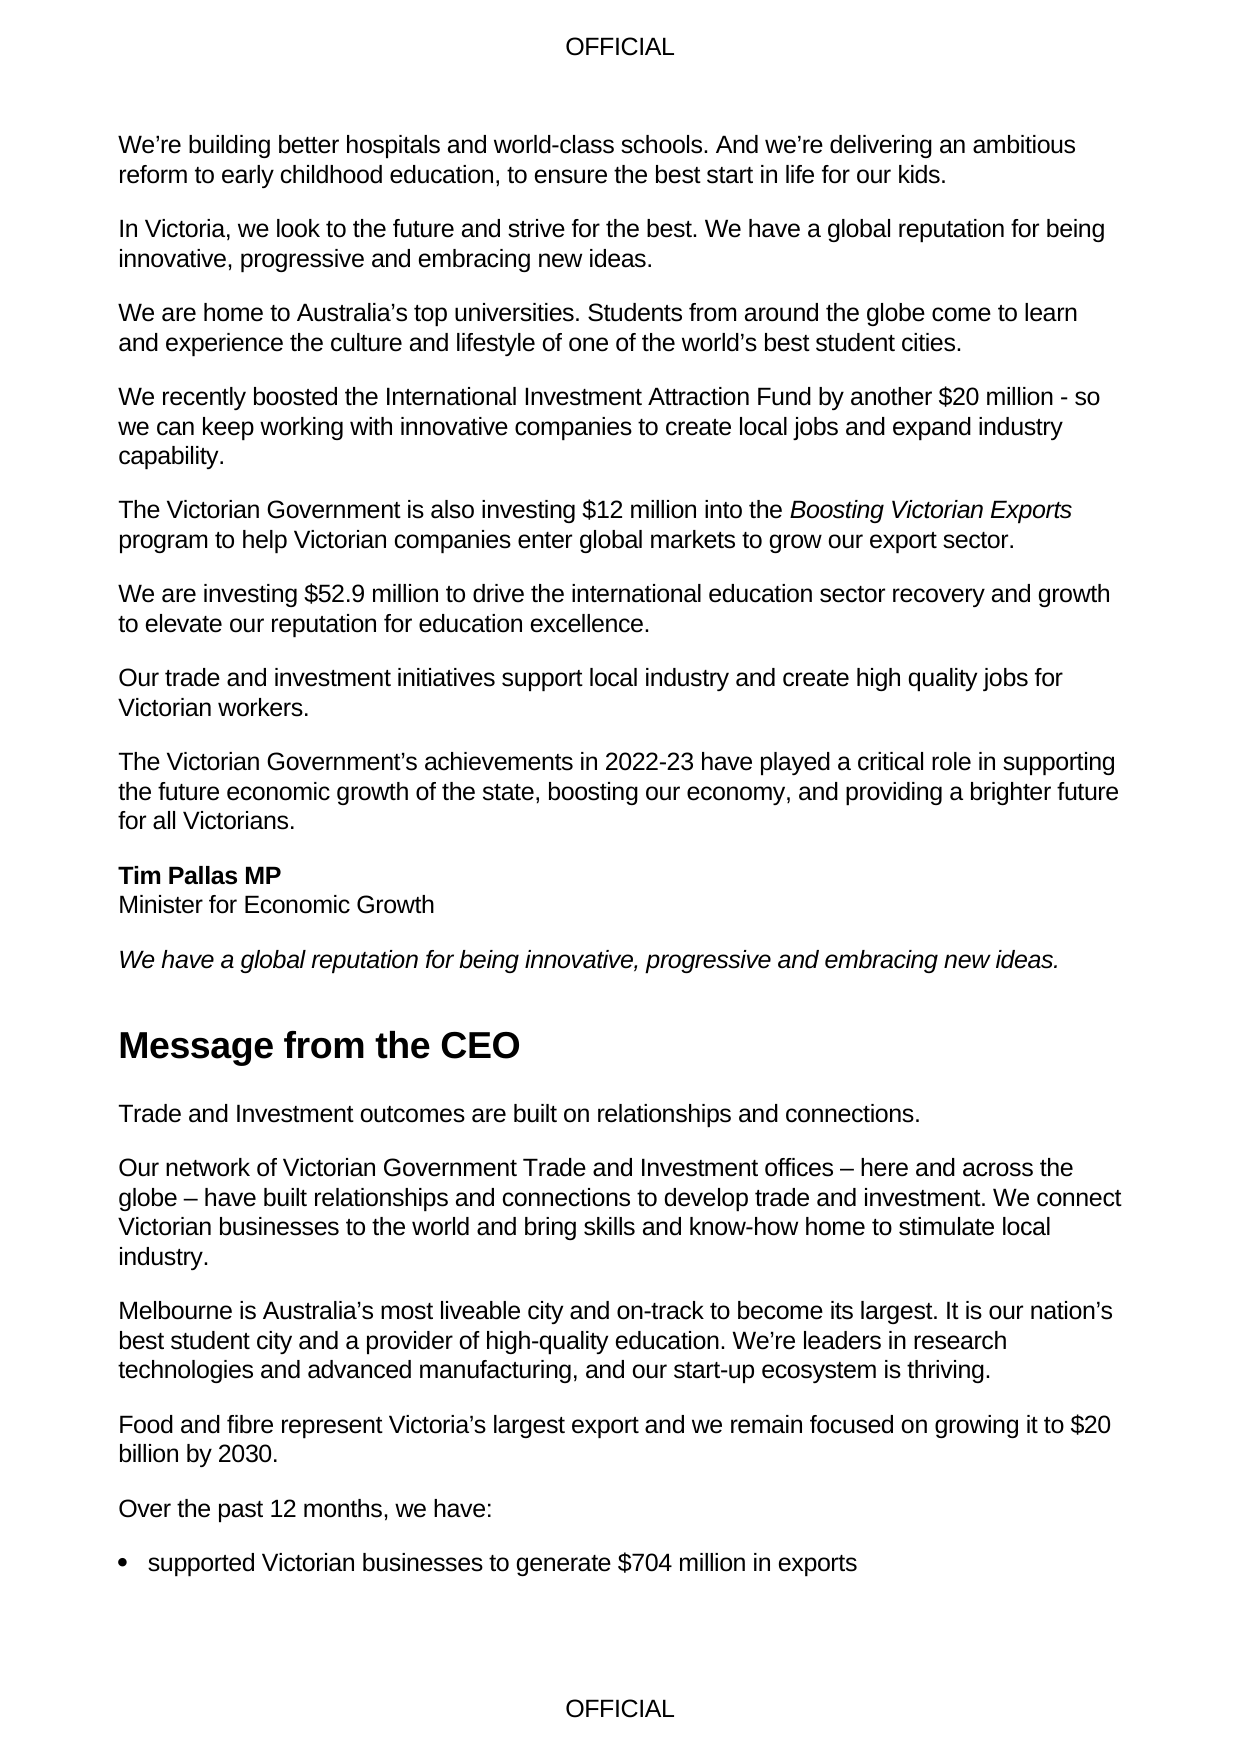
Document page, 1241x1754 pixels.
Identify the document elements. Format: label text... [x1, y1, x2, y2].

text We’re building better hospitals and world-class schools. And we’re delivering an ambitious reform to early childhood education, to ensure the best start in life for our kids. [118, 129, 1122, 188]
text In Victoria, we look to the future and strive for the best. We have a global reputation for being innovative, progressive and embracing new ideas. [118, 213, 1122, 272]
text Melbourne is Australia’s most liveable city and on-track to become its largest. It is our nation’s best student city and a provider of high-quality education. We’re leaders in research technologies and advanced manufacturing, and our start-up ecosystem is thriving. [118, 1296, 1122, 1384]
text Food and fibre represent Victoria’s largest export and we remain focused on growing it to $20 billion by 2030. [118, 1409, 1122, 1468]
text Over the past 12 months, we have: [118, 1493, 1122, 1522]
text We have a global reputation for being innovative, progressive and embracing new ideas. [118, 944, 1122, 973]
text We are home to Australia’s top universities. Students from around the globe come to learn and experience the culture and lifestyle of one of the world’s best student cities. [118, 297, 1122, 356]
text Trade and Investment outcomes are built on relationships and connections. [118, 1098, 1122, 1128]
text We recently boosted the International Investment Attraction Fund by another $20 million - so we can keep working with innovative companies to create local jobs and expand industry capability. [118, 381, 1122, 470]
text supported Victorian businesses to generate $704 million in exports [118, 1547, 1122, 1577]
text Our trade and investment initiatives support local industry and create high quality jobs for Victorian workers. [118, 663, 1122, 722]
text Our network of Victorian Government Trade and Investment offices – here and across the globe – have built relationships and connections to develop trade and investment. We connect Victorian businesses to the world and bring skills and know-how home to stimulate local industry. [118, 1153, 1122, 1271]
subtitle Message from the CEO [118, 1023, 1122, 1067]
text The Victorian Government is also investing $12 million into the Boosting Victorian Exports program to help Victorian companies enter global markets to grow our export sector. [118, 495, 1122, 554]
text The Victorian Government’s achievements in 2022-23 have played a critical role in supporting the future economic growth of the state, boosting our economy, and providing a brighter future for all Victorians. [118, 747, 1122, 835]
text Tim Pallas MP Minister for Economic Growth [118, 860, 1122, 919]
text We are investing $52.9 million to drive the international education sector recovery and growth to elevate our reputation for education excellence. [118, 579, 1122, 638]
